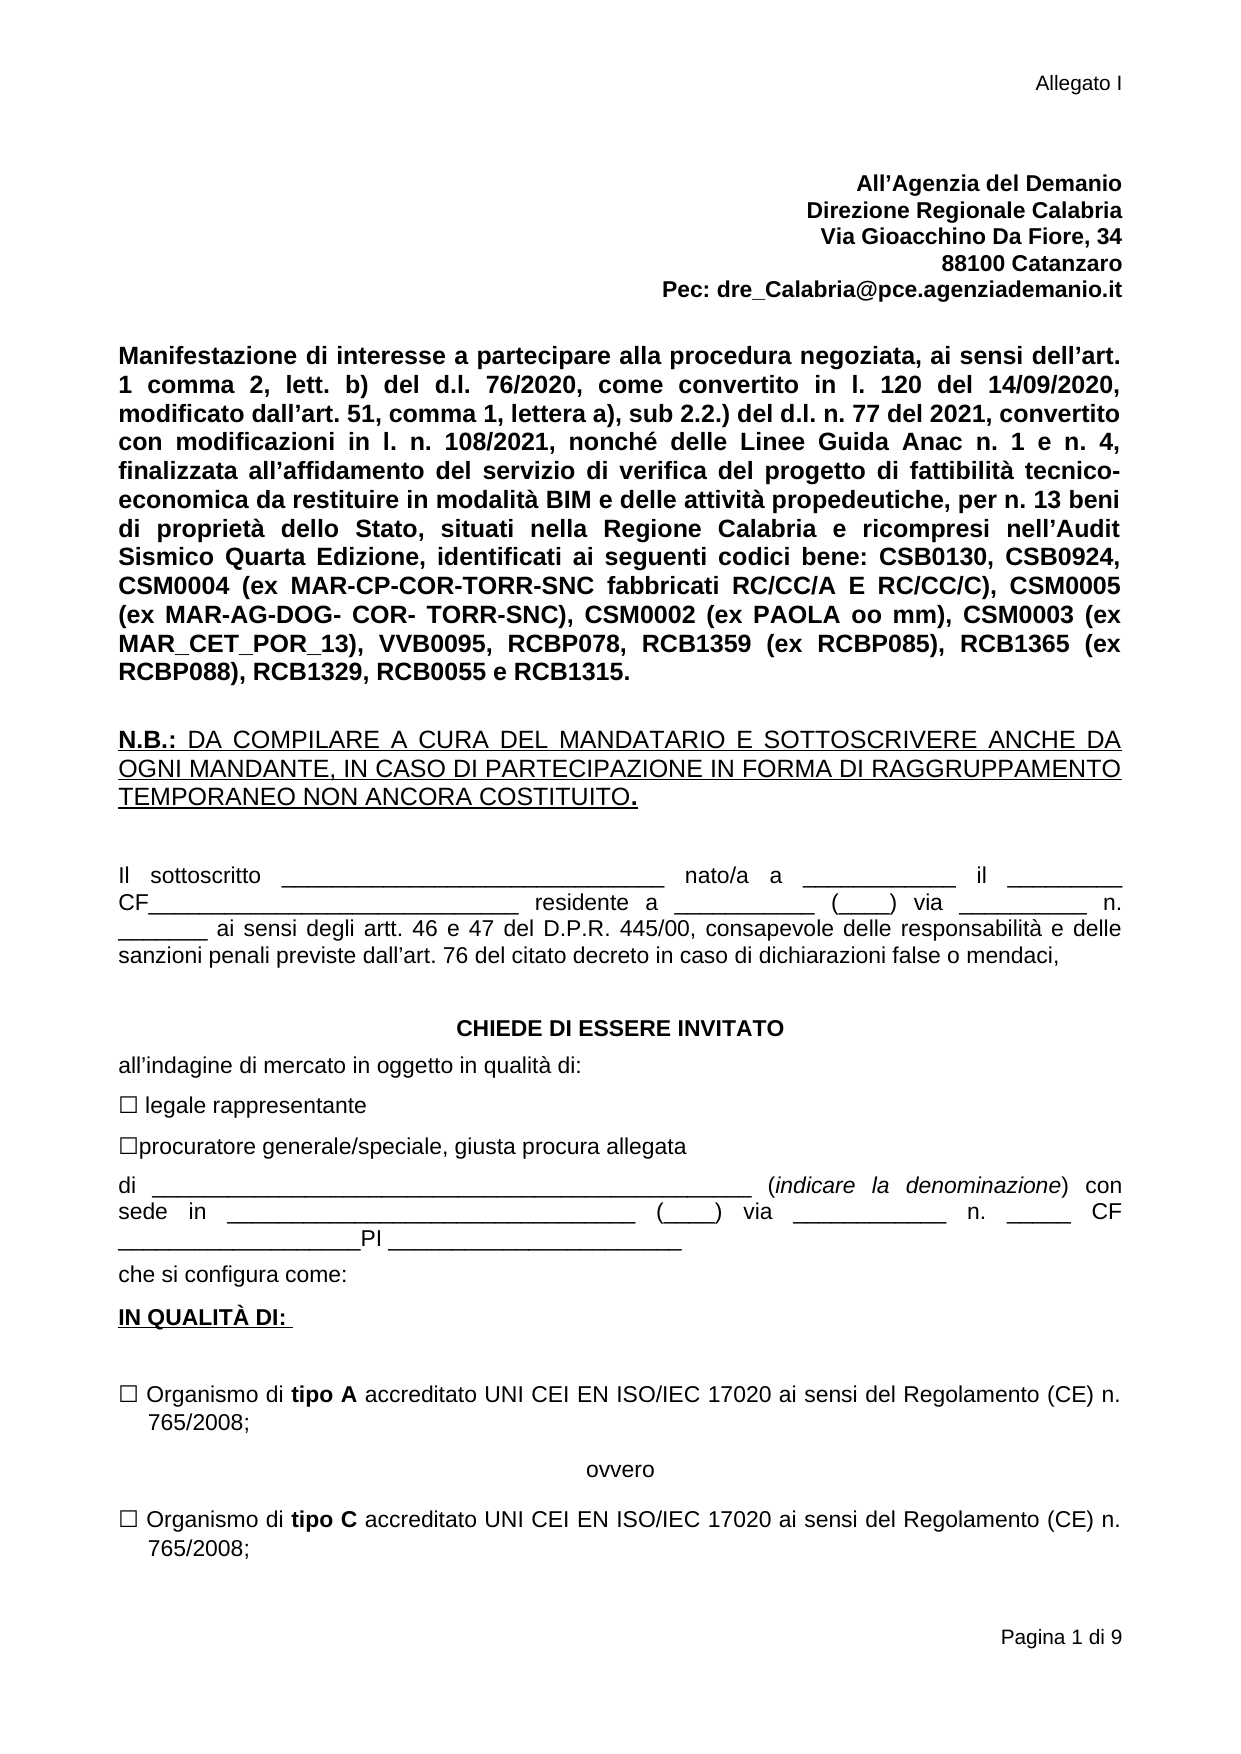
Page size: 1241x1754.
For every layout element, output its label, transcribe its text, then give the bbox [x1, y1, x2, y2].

text N.B.: DA COMPILARE A CURA DEL MANDATARIO E SOTTOSCRIVERE ANCHE DA OGNI MANDANTE, IN CASO DI PARTECIPAZIONE IN FORMA DI RAGGRUPPAMENTO TEMPORANEO NON ANCORA COSTITUITO. [118, 780, 1122, 811]
text Organismo di tipo A accreditato UNI CEI EN ISO/IEC 17020 ai sensi del Regolamento (CE) n. 765/2008; [118, 1378, 1122, 1435]
text all’indagine di mercato in oggetto in qualità di: [118, 1052, 1122, 1078]
text N.B.: DA COMPILARE A CURA DEL MANDATARIO E SOTTOSCRIVERE ANCHE DA OGNI MANDANTE, IN CASO DI PARTECIPAZIONE IN FORMA DI RAGGRUPPAMENTO TEMPORANEO NON ANCORA COSTITUITO. [118, 751, 1122, 779]
text Pec: dre_Calabria@pce.agenziademanio.it [118, 276, 1122, 302]
text di _______________________________________________ (indicare la denominazione) con sede in ________________________________ (____) via ____________ n. _____ CF ___________________PI _______________________ [118, 1172, 1122, 1251]
text Il sottoscritto ______________________________ nato/a a ____________ il _________ CF_____________________________ residente a ___________ (____) via __________ n. _______ ai sensi degli artt. 46 e 47 del D.P.R. 445/00, consapevole delle responsabilità e delle sanzioni penali previste dall’art. 76 del citato decreto in caso di dichiarazioni false o mendaci, [118, 862, 1122, 968]
text 88100 Catanzaro [118, 249, 1122, 276]
text procuratore generale/speciale, giusta procura allegata [118, 1130, 1122, 1162]
text N.B.: DA COMPILARE A CURA DEL MANDATARIO E SOTTOSCRIVERE ANCHE DA OGNI MANDANTE, IN CASO DI PARTECIPAZIONE IN FORMA DI RAGGRUPPAMENTO TEMPORANEO NON ANCORA COSTITUITO. [118, 725, 1122, 750]
text legale rappresentante [118, 1089, 1122, 1120]
text CHIEDE DI ESSERE INVITATO [118, 1015, 1122, 1041]
text Organismo di tipo C accreditato UNI CEI EN ISO/IEC 17020 ai sensi del Regolamento (CE) n. 765/2008; [118, 1503, 1122, 1561]
text All’Agenzia del Demanio [118, 170, 1122, 197]
text ovvero [118, 1456, 1122, 1482]
text che si configura come: [118, 1261, 1122, 1288]
text Direzione Regionale Calabria [118, 197, 1122, 223]
text in qualità di: [118, 1304, 1122, 1331]
text Via Gioacchino Da Fiore, 34 [118, 223, 1122, 249]
text Manifestazione di interesse a partecipare alla procedura negoziata, ai sensi dell’art. 1 comma 2, lett. b) del d.l. 76/2020, come convertito in l. 120 del 14/09/2020, modificato dall’art. 51, comma 1, lettera a), sub 2.2.) del d.l. n. 77 del 2021, convertito con modificazioni in l. n. 108/2021, nonché delle Linee Guida Anac n. 1 e n. 4, finalizzata all’affidamento del servizio di verifica del progetto di fattibilità tecnico-economica da restituire in modalità BIM e delle attività propedeutiche, per n. 13 beni di proprietà dello Stato, situati nella Regione Calabria e ricompresi nell’Audit Sismico Quarta Edizione, identificati ai seguenti codici bene: CSB0130, CSB0924, CSM0004 (ex MAR-CP-COR-TORR-SNC fabbricati RC/CC/A E RC/CC/C), CSM0005 (ex MAR-AG-DOG- COR- TORR-SNC), CSM0002 (ex PAOLA oo mm), CSM0003 (ex MAR_CET_POR_13), VVB0095, RCBP078, RCB1359 (ex RCBP085), RCB1365 (ex RCBP088), RCB1329, RCB0055 e RCB1315. [118, 341, 1122, 686]
